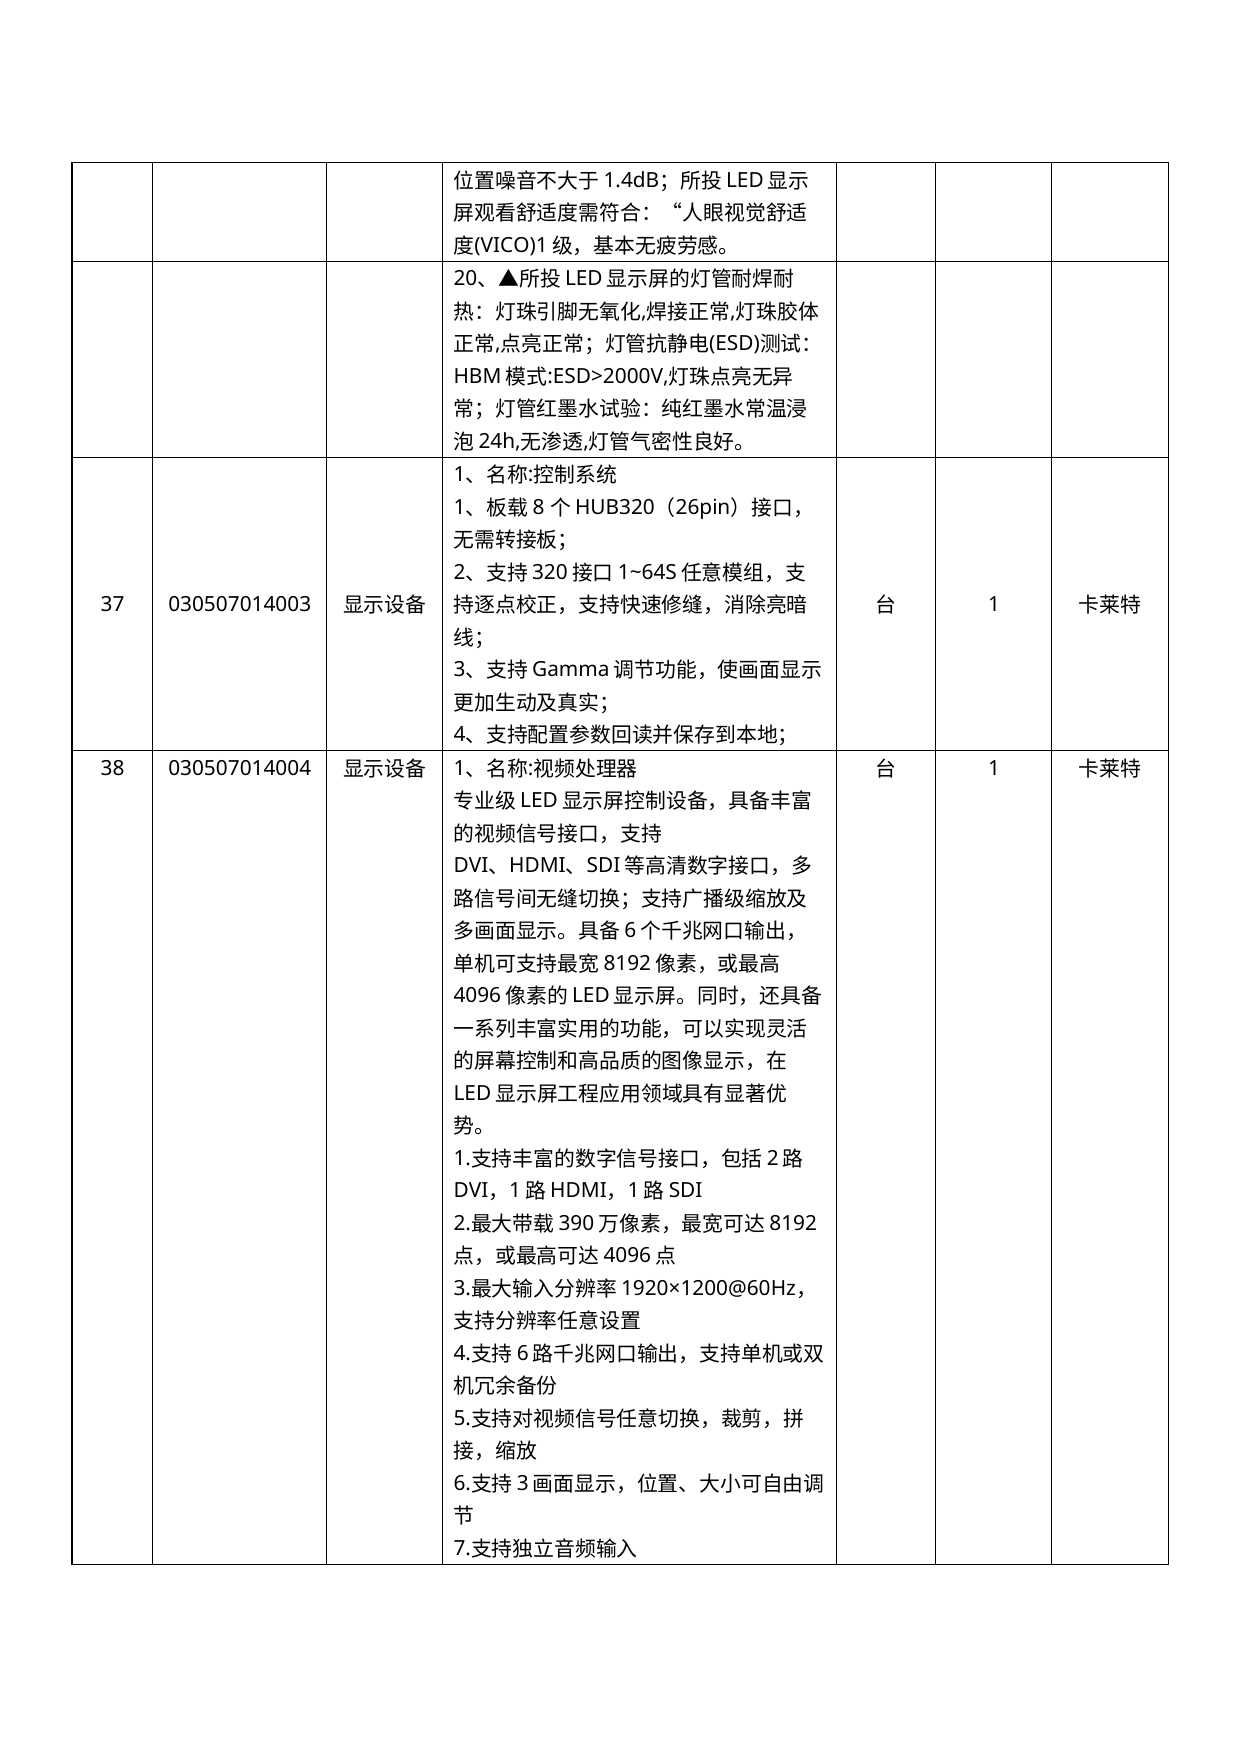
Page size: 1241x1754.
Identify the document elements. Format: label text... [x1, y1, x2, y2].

table_cell 显示设备 [327, 751, 442, 1564]
table_cell [1052, 163, 1168, 261]
table_cell [936, 163, 1051, 261]
table_cell 显示设备 [327, 458, 442, 750]
table_cell 030507014003 [153, 458, 326, 750]
table_cell [73, 163, 152, 261]
table_cell [153, 262, 326, 457]
table_cell 030507014004 [153, 751, 326, 1564]
table_cell 卡莱特 [1052, 751, 1168, 1564]
table_cell [327, 262, 442, 457]
table_cell [73, 262, 152, 457]
table_cell [837, 163, 935, 261]
table_cell 37 [73, 458, 152, 750]
table_cell [327, 163, 442, 261]
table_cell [443, 751, 836, 1564]
table_cell 台 [837, 458, 935, 750]
table_cell 1 [936, 751, 1051, 1564]
table_cell 1、名称:控制系统 1、板载 8 个HUB320（26pin）接口，无需转接板； 2、支持320接口1~64S任意模组，支持逐点校正，支持快速修缝，消除亮暗线； 3、支持Gamma调节功能，使画面显示更加生动及真实； 4、支持配置参数回读并保存到本地； [443, 458, 836, 750]
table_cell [443, 163, 836, 261]
table_cell 卡莱特 [1052, 458, 1168, 750]
table_cell [936, 262, 1051, 457]
table_cell [153, 163, 326, 261]
table_cell 台 [837, 751, 935, 1564]
table_cell [1052, 262, 1168, 457]
table_cell 38 [73, 751, 152, 1564]
table_cell 20、▲所投LED显示屏的灯管耐焊耐热：灯珠引脚无氧化,焊接正常,灯珠胶体正常,点亮正常；灯管抗静电(ESD)测试：HBM模式:ESD>2000V,灯珠点亮无异常；灯管红墨水试验：纯红墨水常温浸泡24h,无渗透,灯管气密性良好。 [443, 262, 836, 457]
table_cell 1 [936, 458, 1051, 750]
table_cell [837, 262, 935, 457]
